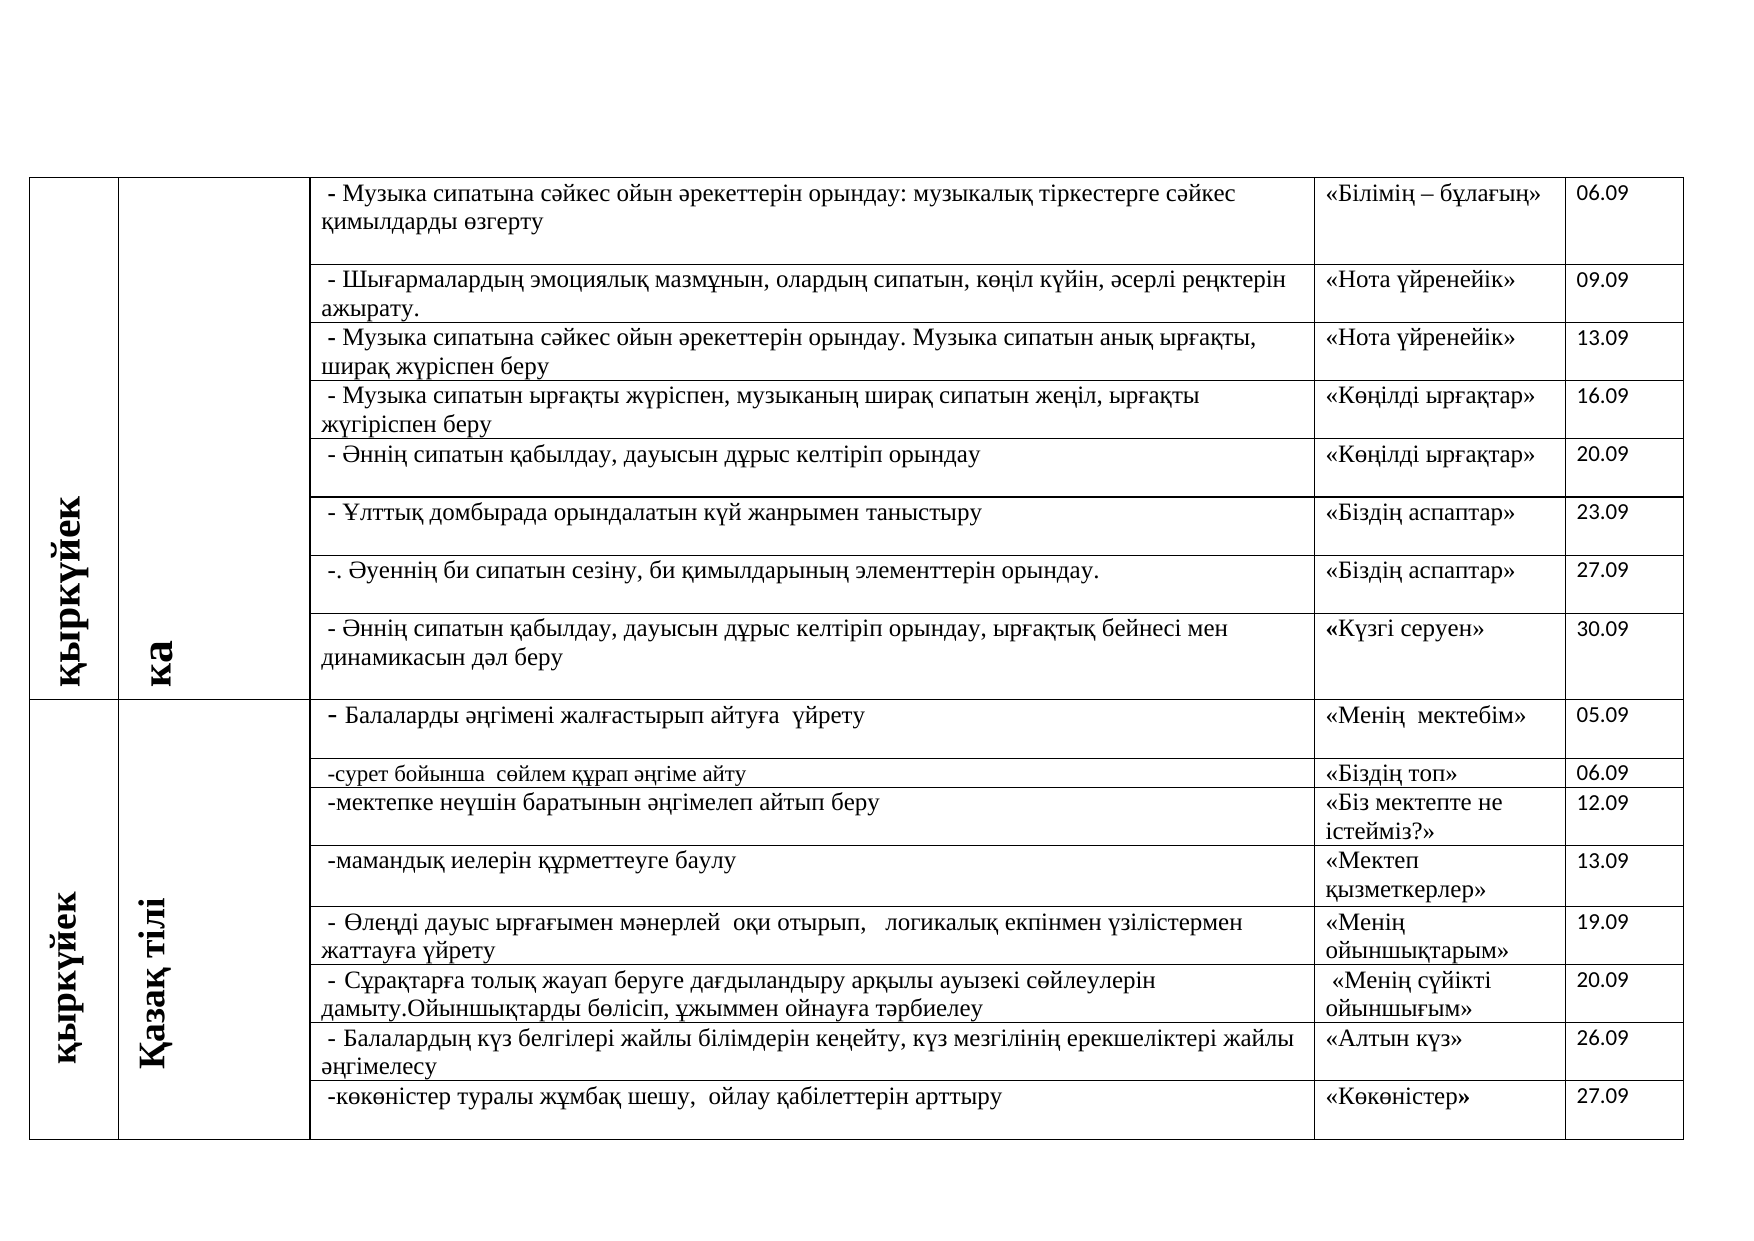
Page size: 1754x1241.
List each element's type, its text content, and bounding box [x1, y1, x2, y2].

table_cell «Біздің аспаптар» [1315, 498, 1565, 554]
table_cell «Көкөністер» [1315, 1081, 1565, 1138]
table_cell - Әннің сипатын қабылдау, дауысын дұрыс келтіріп орындау [311, 439, 1314, 496]
table_cell «Біздің аспаптар» [1315, 556, 1565, 613]
table_cell - Ұлттық домбырада орындалатын күй жанрымен таныстыру [311, 498, 1314, 554]
table_cell - Балалардың күз белгілері жайлы білімдерін кеңейту, күз мезгілінің ерекшеліктері жайлы әңгімелесу [311, 1023, 1314, 1080]
table_cell «Көңілді ырғақтар» [1315, 381, 1565, 438]
table_cell 20.09 [1566, 439, 1683, 496]
table_cell - Музыка сипатын ырғақты жүріспен, музыканың ширақ сипатын жеңіл, ырғақты жүгіріспен беру [311, 381, 1314, 438]
table_cell 27.09 [1566, 1081, 1683, 1138]
table_cell 30.09 [1566, 614, 1683, 699]
table_cell - Музыка сипатына сәйкес ойын әрекеттерін орындау. Музыка сипатын анық ырғақты, ширақ жүріспен беру [311, 323, 1314, 380]
table_cell 13.09 [1566, 846, 1683, 906]
table_cell «Алтын күз» [1315, 1023, 1565, 1080]
table_cell - Өлеңді дауыс ырғағымен мәнерлей оқи отырып, логикалық екпінмен үзілістермен жаттауға үйрету [311, 907, 1314, 964]
table_cell 06.09 [1566, 178, 1683, 264]
table_cell 12.09 [1566, 788, 1683, 845]
table_cell 23.09 [1566, 498, 1683, 554]
table_cell 09.09 [1566, 265, 1683, 322]
table_cell «Күзгі серуен» [1315, 614, 1565, 699]
table_cell 19.09 [1566, 907, 1683, 964]
table_cell «Білімің – бұлағың» [1315, 178, 1565, 264]
table_cell қыркүйек [30, 178, 118, 699]
table_cell «Нота үйренейік» [1315, 323, 1565, 380]
table_cell «Нота үйренейік» [1315, 265, 1565, 322]
table_cell - Әннің сипатын қабылдау, дауысын дұрыс келтіріп орындау, ырғақтық бейнесі мен динамикасын дәл беру [311, 614, 1314, 699]
table_cell 16.09 [1566, 381, 1683, 438]
table_cell -көкөністер туралы жұмбақ шешу, ойлау қабілеттерін арттыру [311, 1081, 1314, 1138]
table_cell 05.09 [1566, 700, 1683, 757]
table_cell «Біздің топ» [1315, 759, 1565, 787]
table_cell Қазақ тілі [119, 700, 309, 1138]
table_cell «Көңілді ырғақтар» [1315, 439, 1565, 496]
table_cell «Менің ойыншықтарым» [1315, 907, 1565, 964]
table_cell -сурет бойынша сөйлем құрап әңгіме айту [311, 759, 1314, 787]
table_cell «Мектеп қызметкерлер» [1315, 846, 1565, 906]
table_cell қыркүйек [30, 700, 118, 1138]
table_cell -мамандық иелерін құрметтеуге баулу [311, 846, 1314, 906]
table_cell - Шығармалардың эмоциялық мазмұнын, олардың сипатын, көңіл күйін, әсерлі реңктерін ажырату. [311, 265, 1314, 322]
table_cell -мектепке неүшін баратынын әңгімелеп айтып беру [311, 788, 1314, 845]
table_cell 20.09 [1566, 965, 1683, 1022]
table_cell «Біз мектепте не істейміз?» [1315, 788, 1565, 845]
table_cell - Музыка сипатына сәйкес ойын әрекеттерін орындау: музыкалық тіркестерге сәйкес қимылдарды өзгерту [311, 178, 1314, 264]
table_cell «Менің мектебім» [1315, 700, 1565, 757]
table_cell 13.09 [1566, 323, 1683, 380]
table_cell -. Әуеннің би сипатын сезіну, би қимылдарының элементтерін орындау. [311, 556, 1314, 613]
table_cell 27.09 [1566, 556, 1683, 613]
table_cell - Балаларды әңгімені жалғастырып айтуға үйрету [311, 700, 1314, 757]
table_cell - Сұрақтарға толық жауап беруге дағдыландыру арқылы ауызекі сөйлеулерін дамыту.Ойыншықтарды бөлісіп, ұжыммен ойнауға тәрбиелеу [311, 965, 1314, 1022]
table_cell Музыка [119, 178, 309, 699]
table_cell 26.09 [1566, 1023, 1683, 1080]
table_cell 06.09 [1566, 759, 1683, 787]
table_cell «Менің сүйікті ойыншығым» [1315, 965, 1565, 1022]
